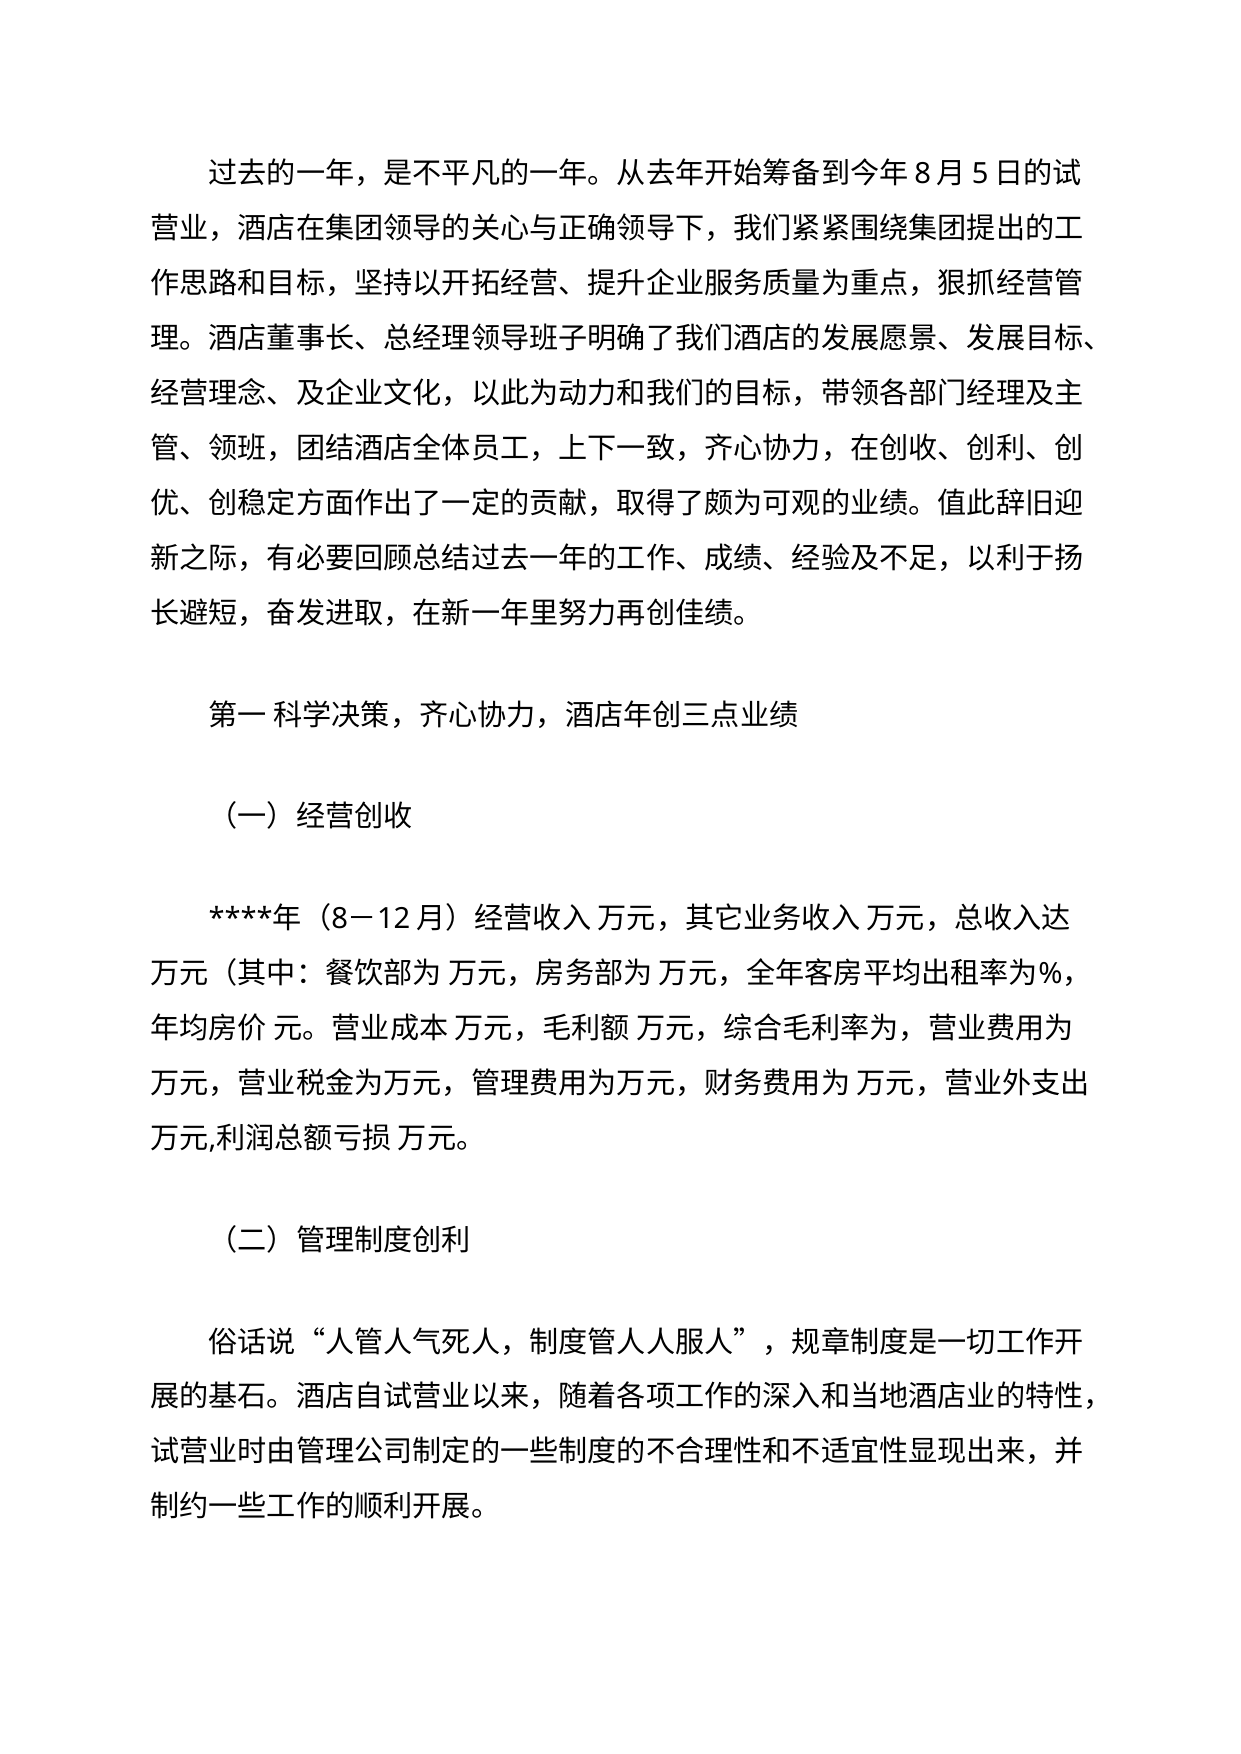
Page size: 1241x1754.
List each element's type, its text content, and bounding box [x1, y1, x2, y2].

text 俗话说“人管人气死人，制度管人人服人”，规章制度是一切工作开展的基石。酒店自试营业以来，随着各项工作的深入和当地酒店业的特性，试营业时由管理公司制定的一些制度的不合理性和不适宜性显现出来，并制约一些工作的顺利开展。 [150, 1318, 1090, 1525]
text ****年（8－12月）经营收入 万元，其它业务收入 万元，总收入达 万元（其中：餐饮部为 万元，房务部为 万元，全年客房平均出租率为%，年均房价 元。营业成本 万元，毛利额 万元，综合毛利率为，营业费用为万元，营业税金为万元，管理费用为万元，财务费用为 万元，营业外支出 万元,利润总额亏损 万元。 [150, 894, 1090, 1157]
text （一）经营创收 [150, 793, 1090, 835]
text 过去的一年，是不平凡的一年。从去年开始筹备到今年8月5日的试营业，酒店在集团领导的关心与正确领导下，我们紧紧围绕集团提出的工作思路和目标，坚持以开拓经营、提升企业服务质量为重点，狠抓经营管理。酒店董事长、总经理领导班子明确了我们酒店的发展愿景、发展目标、经营理念、及企业文化，以此为动力和我们的目标，带领各部门经理及主管、领班，团结酒店全体员工，上下一致，齐心协力，在创收、创利、创优、创稳定方面作出了一定的贡献，取得了颇为可观的业绩。值此辞旧迎新之际，有必要回顾总结过去一年的工作、成绩、经验及不足，以利于扬长避短，奋发进取，在新一年里努力再创佳绩。 [150, 150, 1090, 632]
text （二）管理制度创利 [150, 1216, 1090, 1259]
text 第一 科学决策，齐心协力，酒店年创三点业绩 [150, 691, 1090, 733]
